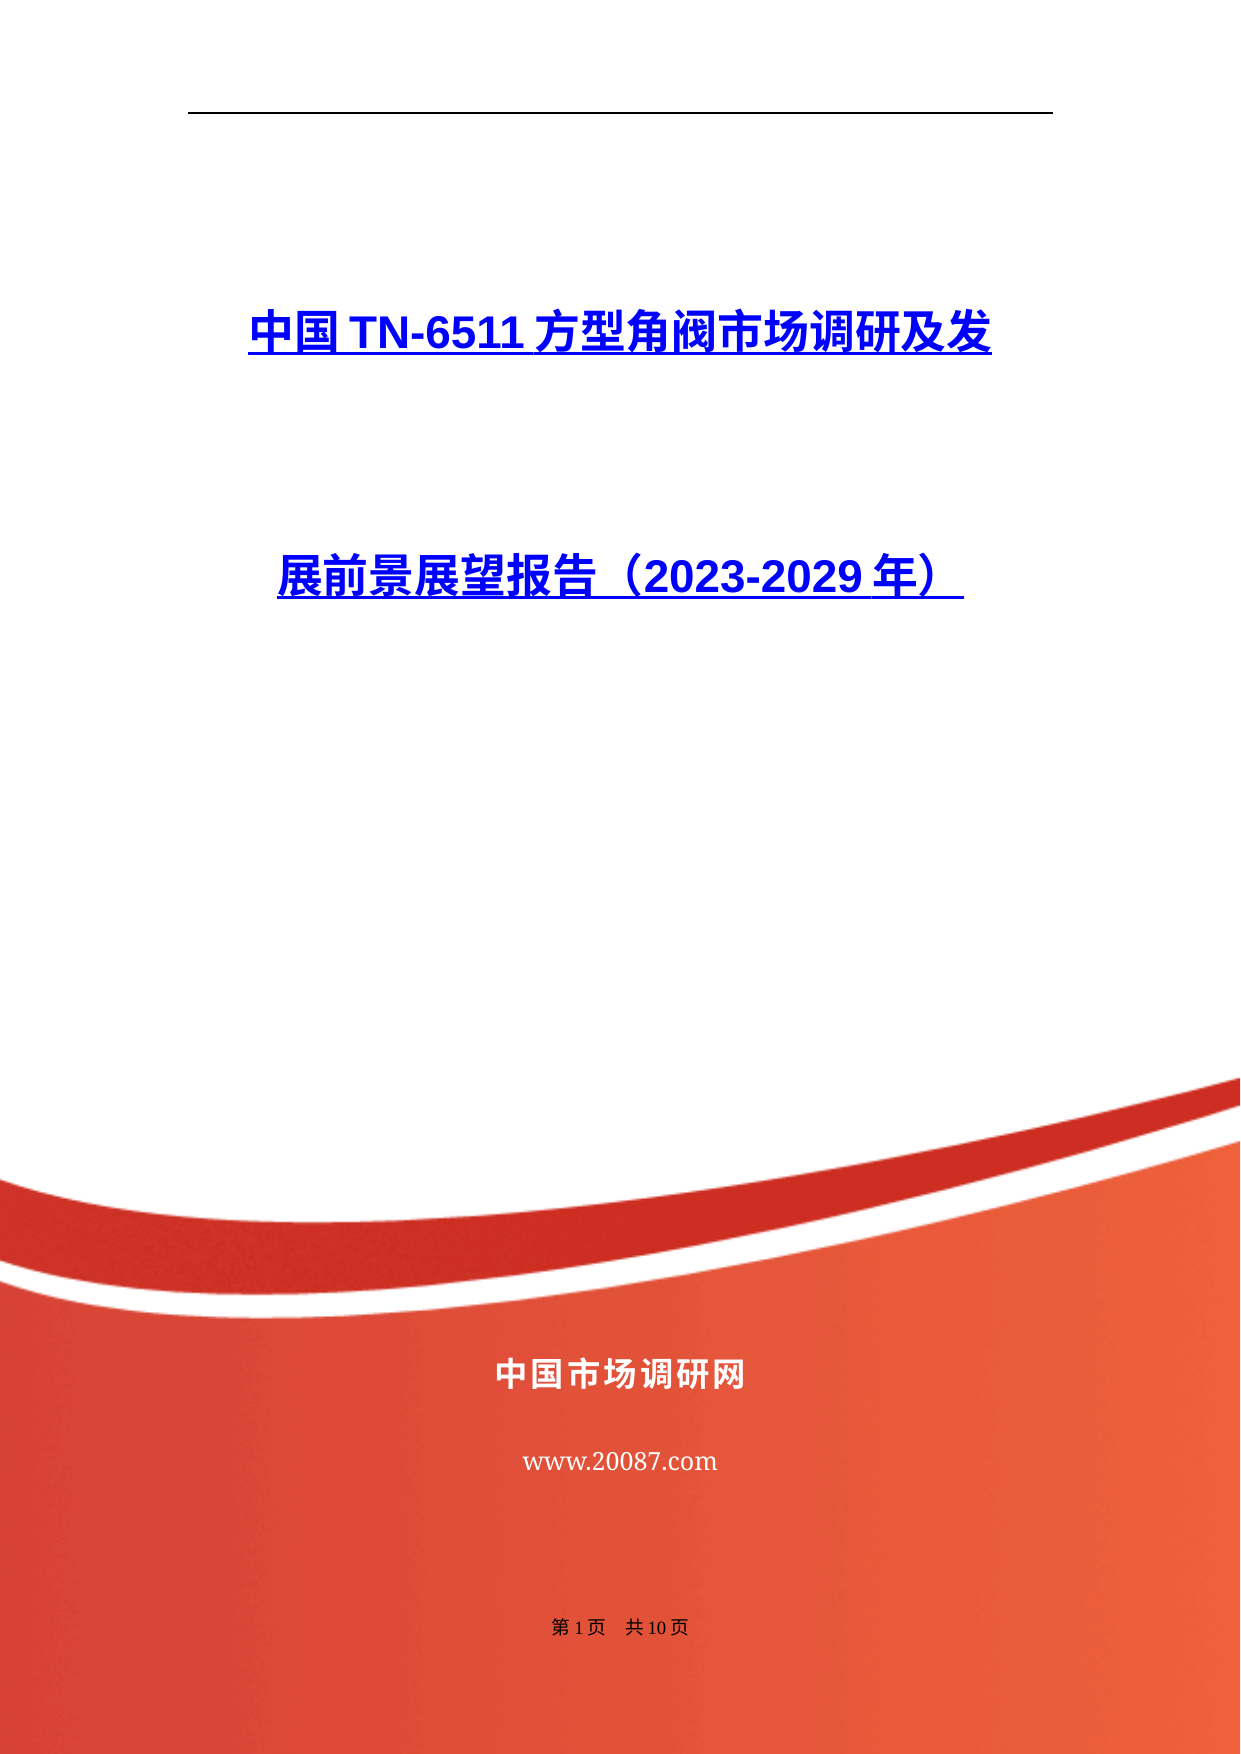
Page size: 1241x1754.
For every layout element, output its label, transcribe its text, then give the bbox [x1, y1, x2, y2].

subtitle 中国市场调研网 [187, 1339, 1053, 1404]
table_header 中国TN-6511方型角阀市场调研及发展前景展望报告（2023-2029年） [188, 207, 1053, 773]
text www.20087.com [187, 1428, 1053, 1493]
picture [0, 1006, 1241, 1754]
